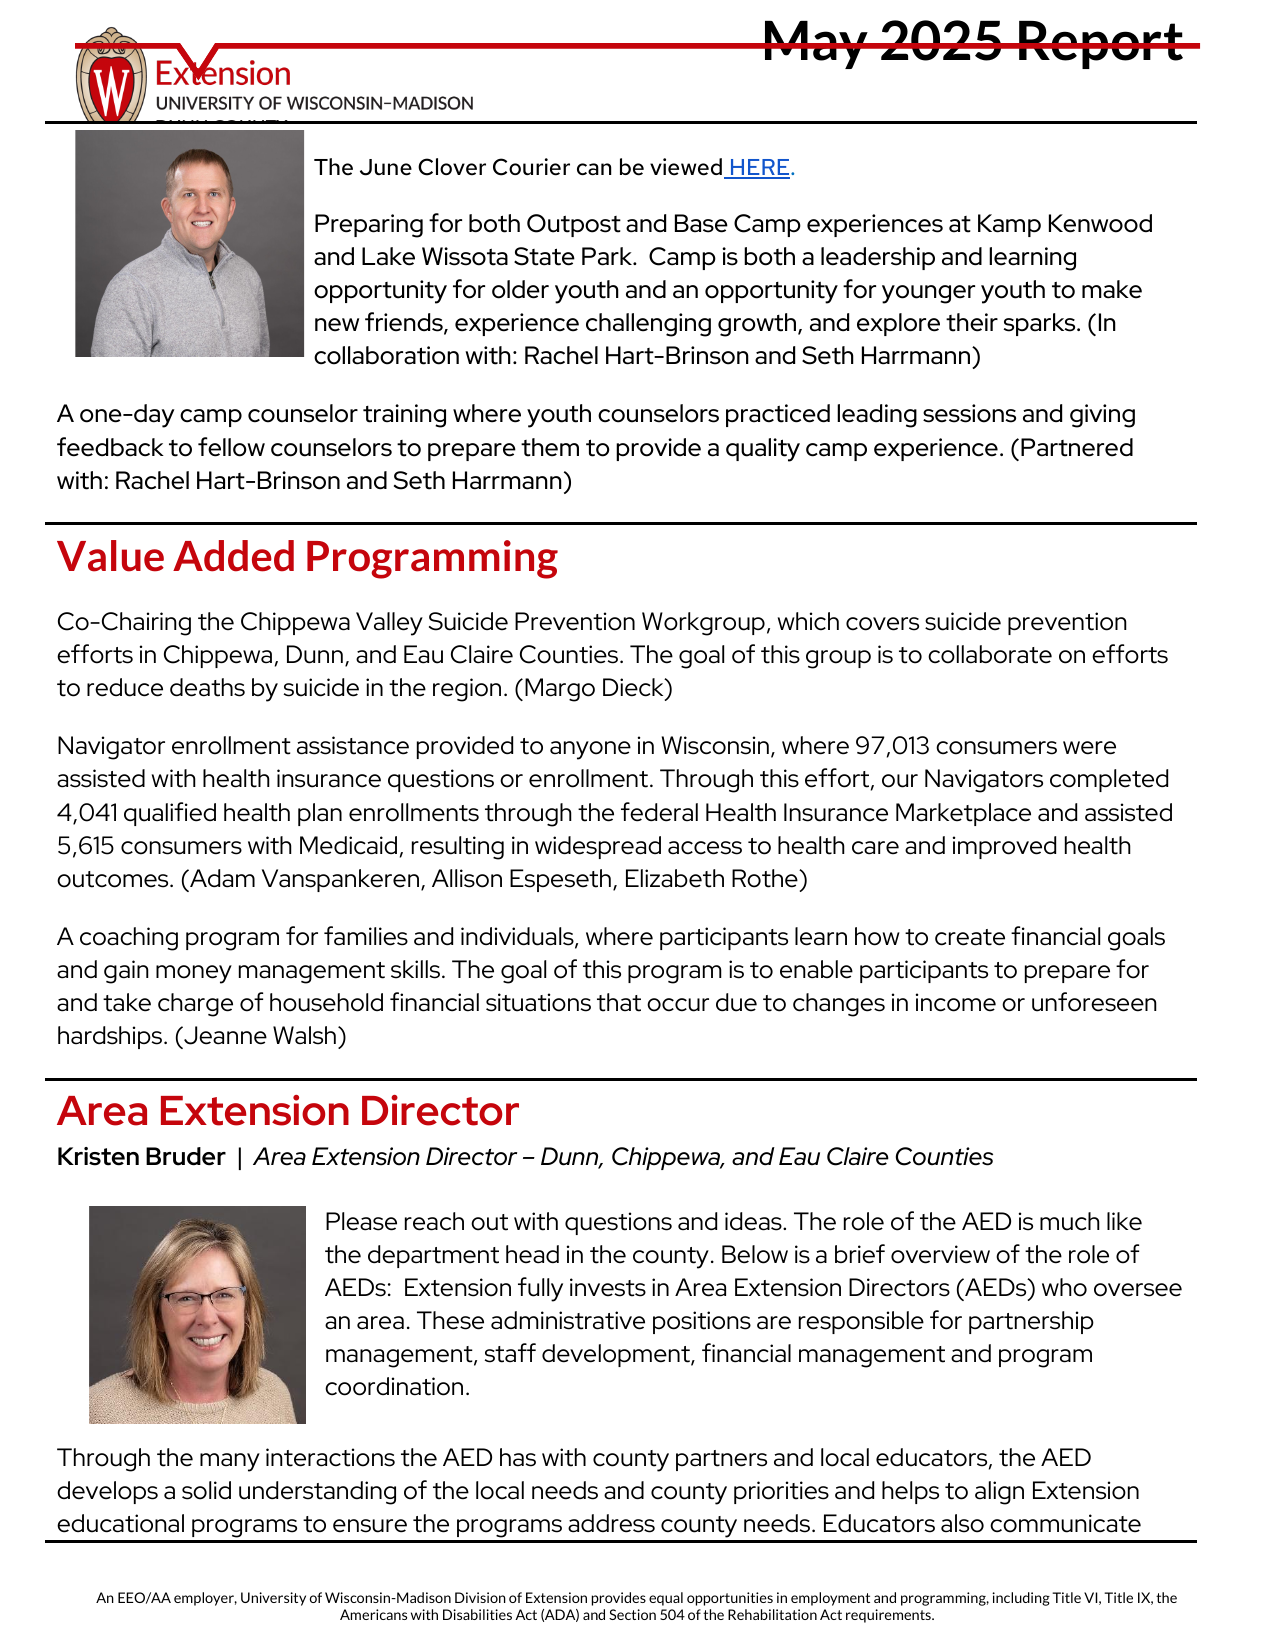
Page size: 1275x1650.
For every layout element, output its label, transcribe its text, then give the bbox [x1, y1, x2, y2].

picture [75, 26, 1200, 121]
table_cell Value Added Programming Co-Chairing the Chippewa Valley Suicide Prevention Workgroup, which covers suicide prevention efforts in Chippewa, Dunn, and Eau Claire Counties. The goal of this group is to collaborate on efforts to reduce deaths by suicide in the region. (Margo Dieck) Navigator enrollment assistance provided to anyone in Wisconsin, where 97,013 consumers were assisted with health insurance questions or enrollment. Through this effort, our Navigators completed 4,041 qualified health plan enrollments through the federal Health Insurance Marketplace and assisted 5,615 consumers with Medicaid, resulting in widespread access to health care and improved health outcomes. (Adam Vanspankeren, Allison Espeseth, Elizabeth Rothe) A coaching program for families and individuals, where participants learn how to create financial goals and gain money management skills. The goal of this program is to enable participants to prepare for and take charge of household financial situations that occur due to changes in income or unforeseen hardships. (Jeanne Walsh) [45, 525, 1197, 1077]
picture [75, 130, 305, 357]
table_cell The June Clover Courier can be viewed HERE. Preparing for both Outpost and Base Camp experiences at Kamp Kenwood and Lake Wissota State Park. Camp is both a leadership and learning opportunity for older youth and an opportunity for younger youth to make new friends, experience challenging growth, and explore their sparks. (In collaboration with: Rachel Hart-Brinson and Seth Harrmann) A one-day camp counselor training where youth counselors practiced leading sessions and giving feedback to fellow counselors to prepare them to provide a quality camp experience. (Partnered with: Rachel Hart-Brinson and Seth Harrmann) [45, 124, 1197, 522]
picture [89, 1206, 306, 1424]
